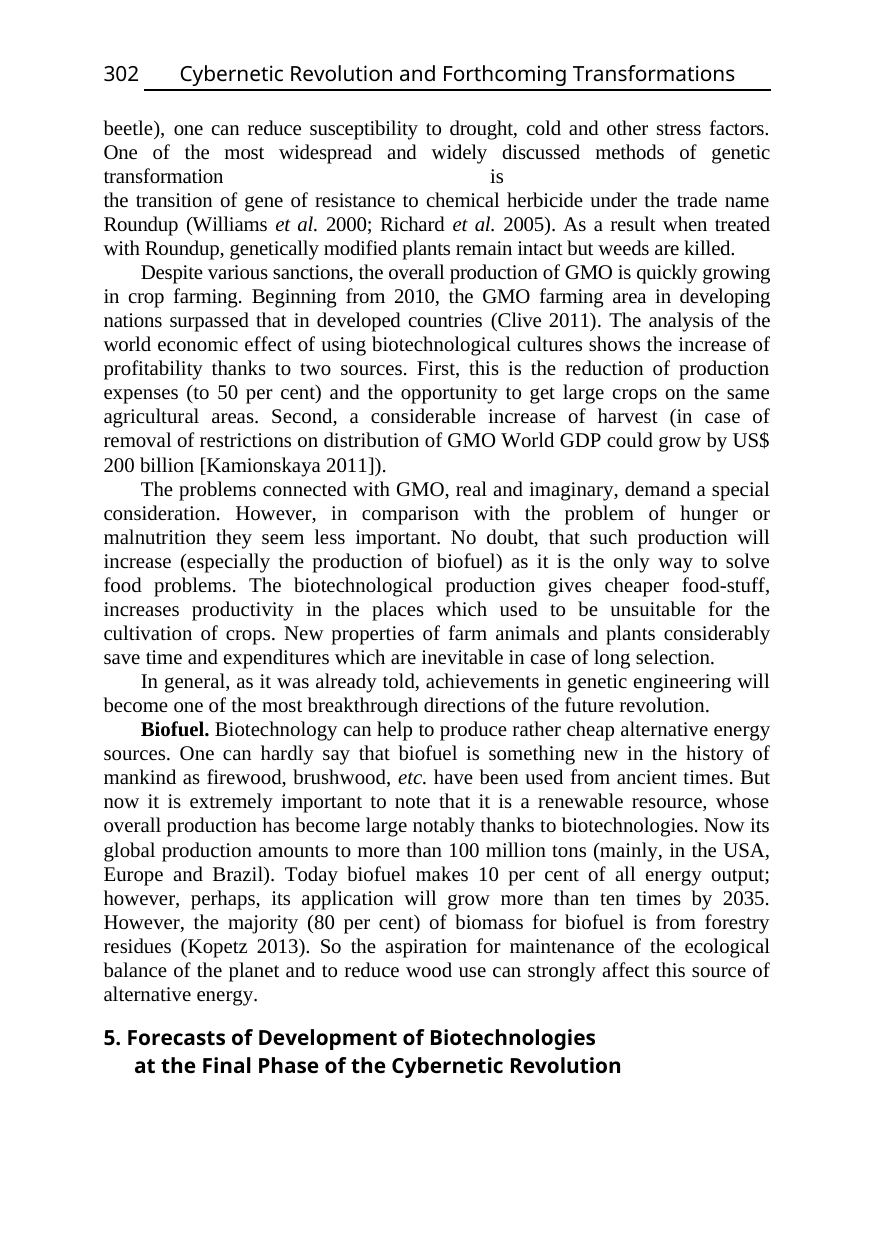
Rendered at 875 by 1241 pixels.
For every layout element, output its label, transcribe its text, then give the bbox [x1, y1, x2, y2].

text The problems connected with GMO, real and imaginary, demand a special consideration. However, in comparison with the problem of hunger or malnutrition they seem less important. No doubt, that such production will increase (especially the production of biofuel) as it is the only way to solve food problems. The biotechnological production gives cheaper food-stuff, increases productivity in the places which used to be unsuitable for the cultivation of crops. New properties of farm animals and plants considerably save time and expenditures which are inevitable in case of long selection. [103, 477, 771, 669]
text Biofuel. Biotechnology can help to produce rather cheap alternative energy sources. One can hardly say that biofuel is something new in the history of mankind as firewood, brushwood, etc. have been used from ancient times. But now it is extremely important to note that it is a renewable resource, whose overall production has become large notably thanks to biotechnologies. Now its global production amounts to more than 100 million tons (mainly, in the USA, Europe and Brazil). Today biofuel makes 10 per cent of all energy output; however, perhaps, its application will grow more than ten times by 2035. However, the majority (80 per cent) of biomass for biofuel is from forestry residues (Kopetz 2013). So the aspiration for maintenance of the ecological balance of the planet and to reduce wood use can strongly affect this source of alternative energy. [103, 717, 771, 1006]
text 5. Forecasts of Development of Biotechnologies at the Final Phase of the Cybernetic Revolution [103, 1023, 771, 1079]
text Despite various sanctions, the overall production of GMO is quickly growing in crop farming. Beginning from 2010, the GMO farming area in developing nations surpassed that in developed countries (Clive 2011). The analysis of the world economic effect of using biotechnological cultures shows the increase of profitability thanks to two sources. First, this is the reduction of production expenses (to 50 per cent) and the opportunity to get large crops on the same agricultural areas. Second, a considerable increase of harvest (in case of removal of restrictions on distribution of GMO World GDP could grow by US$ 200 billion [Kamionskaya 2011]). [103, 260, 771, 477]
text In general, as it was already told, achievements in genetic engineering will become one of the most breakthrough directions of the future revolution. [103, 669, 771, 717]
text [103, 116, 771, 260]
